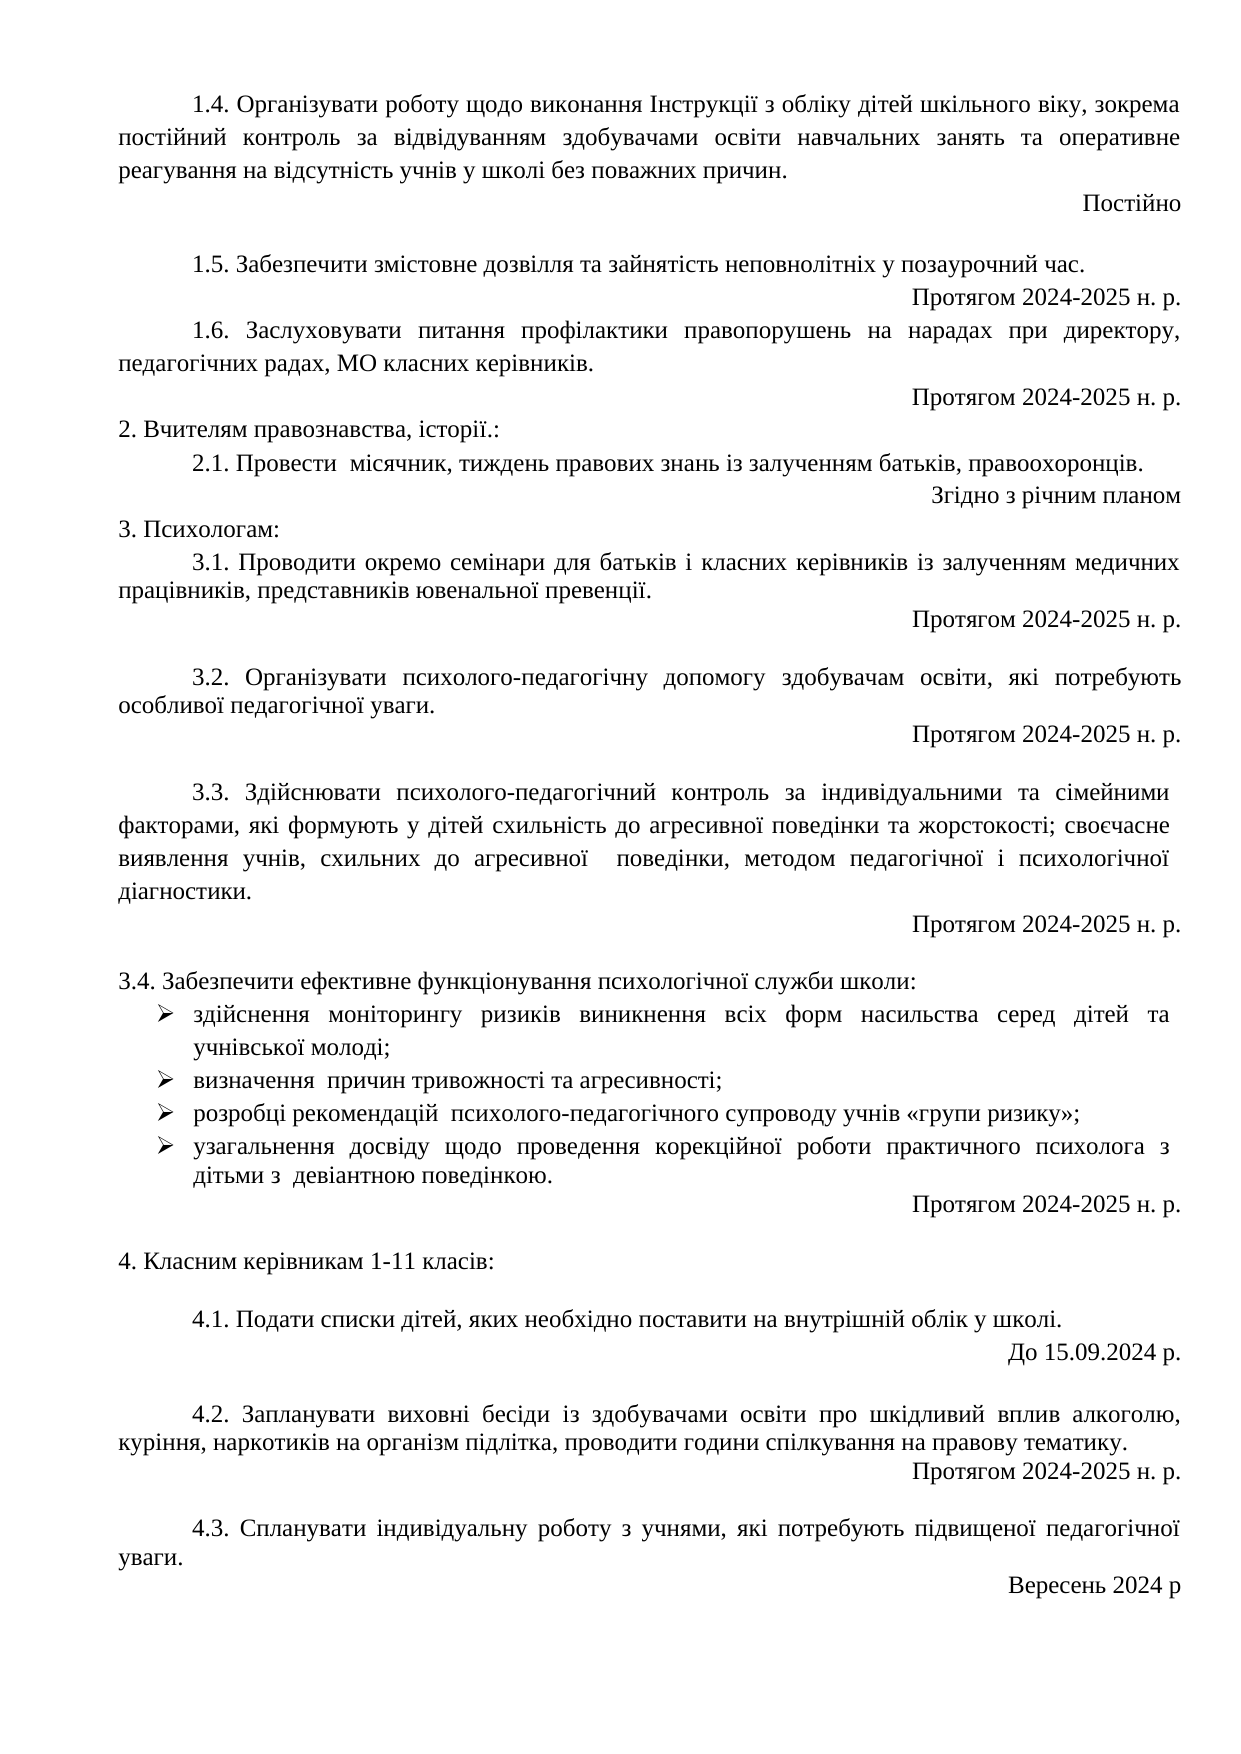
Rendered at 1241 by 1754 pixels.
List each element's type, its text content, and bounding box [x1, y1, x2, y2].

text 1.4. Організувати роботу щодо виконання Інструкції з обліку дітей шкільного віку, зокрема постійний контроль за відвідуванням здобувачами освіти навчальних занять та оперативне реагування на відсутність учнів у школі без поважних причин. [118, 89, 1181, 183]
list узагальнення досвіду щодо проведення корекційної роботи практичного психолога з дітьми з девіантною поведінкою. [156, 1131, 1171, 1189]
text 4. Класним керівникам 1-11 класів: [118, 1246, 1181, 1275]
text 4.2. Запланувати виховні бесіди із здобувачами освіти про шкідливий вплив алкоголю, куріння, наркотиків на організм підлітка, проводити години спілкування на правову тематику. [118, 1399, 1181, 1456]
text Протягом 2024-2025 н. р. [118, 1189, 1181, 1218]
text Протягом 2024-2025 н. р. [118, 282, 1181, 311]
text Протягом 2024-2025 н. р. [118, 604, 1181, 633]
text 2. Вчителям правознавства, історії.: [118, 414, 1181, 443]
list розробці рекомендацій психолого-педагогічного супроводу учнів «групи ризику»; [156, 1098, 1171, 1127]
list визначення причин тривожності та агресивності; [156, 1065, 1171, 1094]
text 3.2. Організувати психолого-педагогічну допомогу здобувачам освіти, які потребують особливої педагогічної уваги. [118, 662, 1181, 719]
text 4.1. Подати списки дітей, яких необхідно поставити на внутрішній облік у школі. [118, 1304, 1181, 1333]
text Згідно з річним планом [118, 481, 1181, 509]
text 1.6. Заслуховувати питання профілактики правопорушень на нарадах при директору, педагогічних радах, МО класних керівників. [118, 316, 1181, 377]
text 3.4. Забезпечити ефективне функціонування психологічної служби школи: [118, 966, 1171, 995]
list здійснення моніторингу ризиків виникнення всіх форм насильства серед дітей та учнівської молоді; [156, 999, 1171, 1061]
text Постійно [118, 188, 1181, 216]
text Вересень 2024 р [118, 1570, 1181, 1599]
text 3.1. Проводити окремо семінари для батьків і класних керівників із залученням медичних працівників, представників ювенальної превенції. [118, 547, 1181, 604]
text До 15.09.2024 р. [118, 1337, 1181, 1366]
text 2.1. Провести місячник, тиждень правових знань із залученням батьків, правоохоронців. [118, 448, 1181, 476]
text Протягом 2024-2025 н. р. [118, 1456, 1181, 1485]
text Протягом 2024-2025 н. р. [118, 382, 1181, 410]
text 3.3. Здійснювати психолого-педагогічний контроль за індивідуальними та сімейними факторами, які формують у дітей схильність до агресивної поведінки та жорстокості; своєчасне виявлення учнів, схильних до агресивної поведінки, методом педагогічної і психологічної діагностики. [118, 777, 1171, 904]
text Протягом 2024-2025 н. р. [118, 909, 1181, 937]
text 3. Психологам: [118, 514, 1181, 542]
text 1.5. Забезпечити змістовне дозвілля та зайнятість неповнолітніх у позаурочний час. [118, 249, 1181, 278]
text 4.3. Спланувати індивідуальну роботу з учнями, які потребують підвищеної педагогічної уваги. [118, 1513, 1181, 1570]
text Протягом 2024-2025 н. р. [118, 719, 1181, 748]
